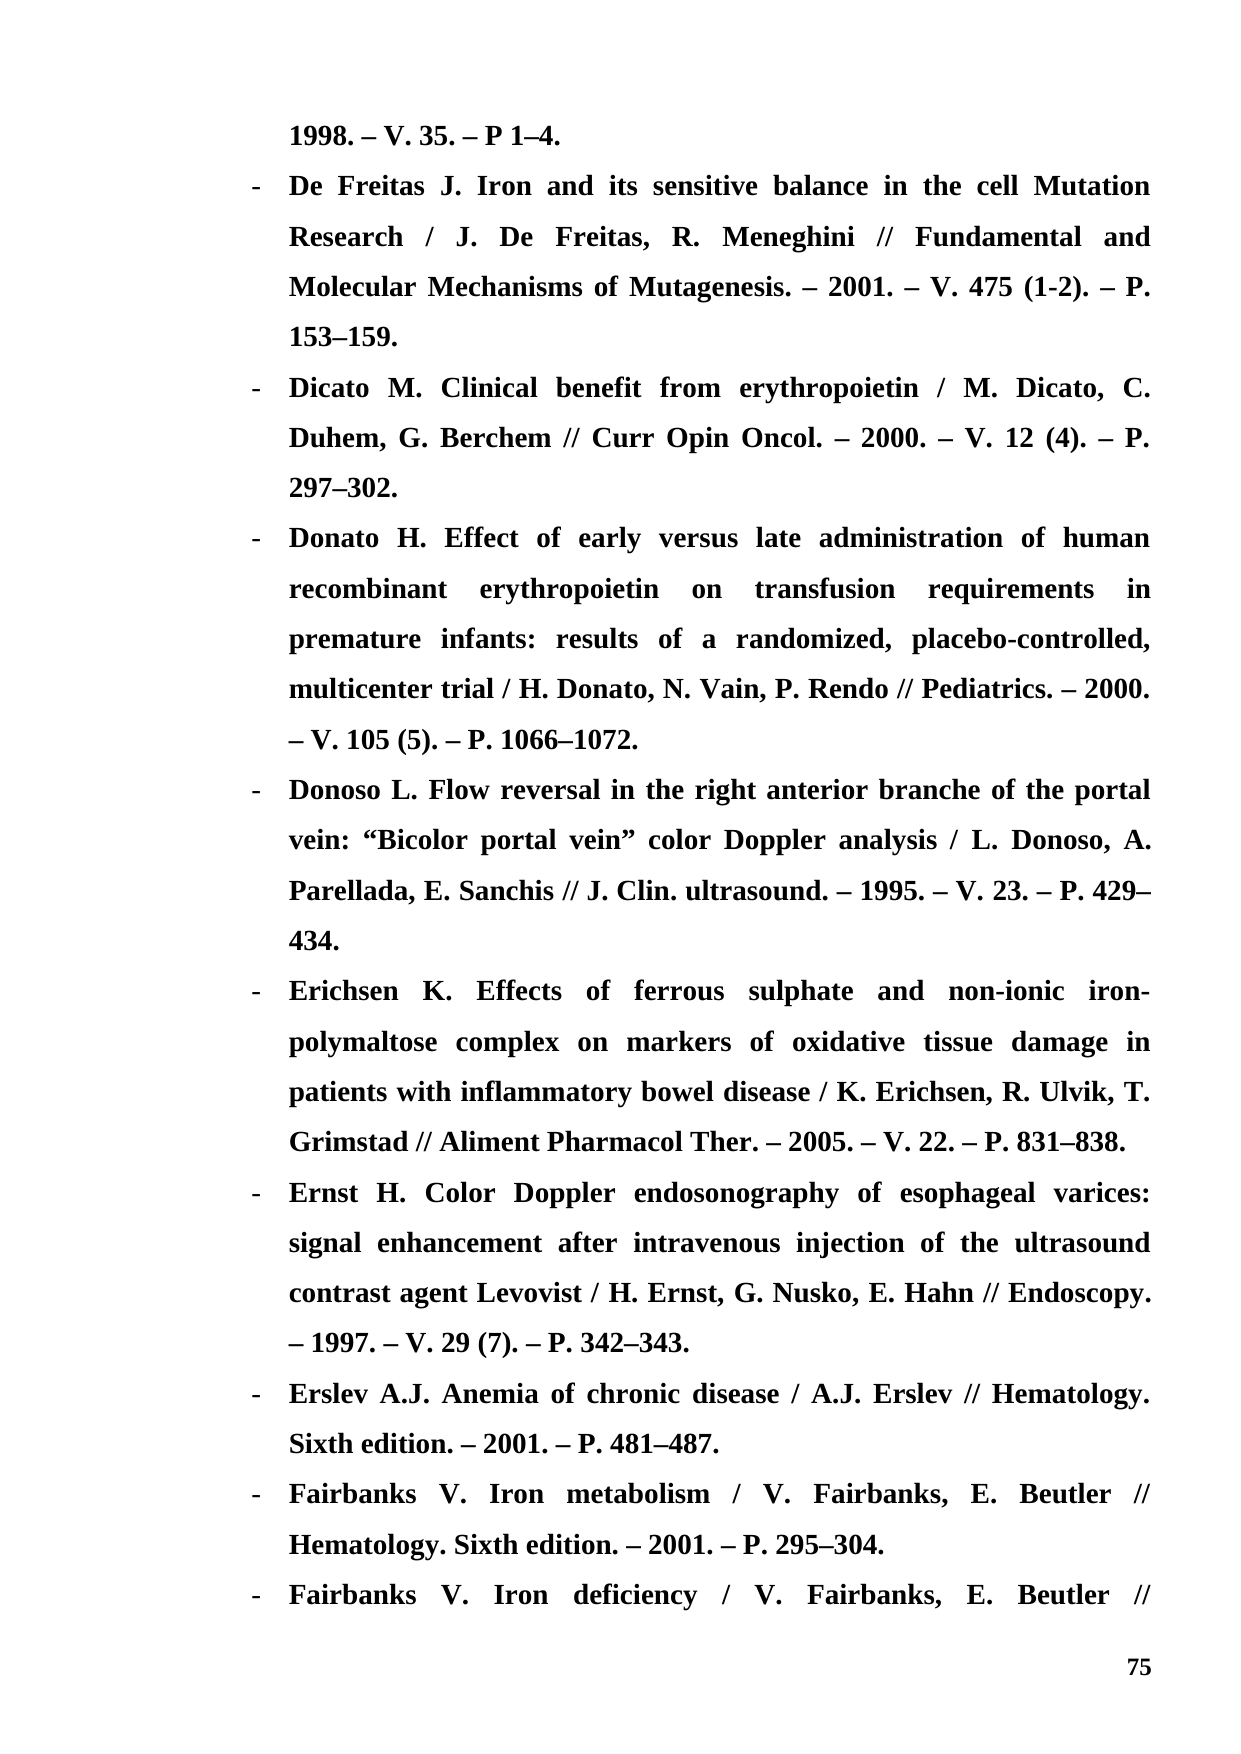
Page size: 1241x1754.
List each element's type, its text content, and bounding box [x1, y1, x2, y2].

list De Freitas J. Iron and its sensitive balance in the cell Mutation Research / J. De Freitas, R. Meneghini // Fundamental and Molecular Mechanisms of Mutagenesis. – 2001. – V. 475 (1-2). – P. 153–159. [251, 168, 1152, 353]
list Fairbanks V. Iron metabolism / V. Fairbanks, // Hematology. Sixth edition. – 2001. – P. 295–304. [251, 1477, 1152, 1560]
list Donoso L. Flow reversal in the right anterior branche of the portal vein: “Bicolor portal vein” color Doppler analysis / L. Donoso, A. Parellada, E. Sanchis // J. Clin. ultrasound. – 1995. – V. 23. – Р. 429–434. [251, 772, 1152, 957]
list Donato H. Effect of early versus late administration of human recombinant erythropoietin on transfusion requirements in premature infants: results of a randomized, placebo-controlled, multicenter trial / H. Donato, N. Vain, P. Rendo // Pediatrics. – 2000. – V. 105 (5). – P. 1066–1072. [251, 521, 1152, 755]
list Erichsen K. Effects of ferrous sulphate and non-ionic iron-polymaltose complex on markers of oxidative tissue damage in patients with inflammatory bowel disease / K. Erichsen, R. Ulvik, T. Grimstad // Aliment Pharmacol Ther. – 2005. – V. 22. – P. 831–838. [251, 973, 1152, 1158]
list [251, 118, 1152, 152]
list Erslev A.J. Anemia of chronic disease / A.J. Erslev // Hematology. Sixth edition. – 2001. – P. 481–487. [251, 1376, 1152, 1460]
list Dicato M. Clinical benefit from erythropoietin / M. Dicato, C. Duhem, G. Berchem // Curr Opin Oncol. – 2000. – V. 12 (4). – P. 297–302. [251, 370, 1152, 504]
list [251, 1577, 1152, 1611]
list Ernst H. Color Doppler endosonography of esophageal varices: signal enhancement after intravenous injection of the ultrasound contrast agent Levovist / H. Ernst, G. Nusko, E. Hahn // Endoscopy. – 1997. – V. 29 (7). – P. 342–343. [251, 1175, 1152, 1359]
